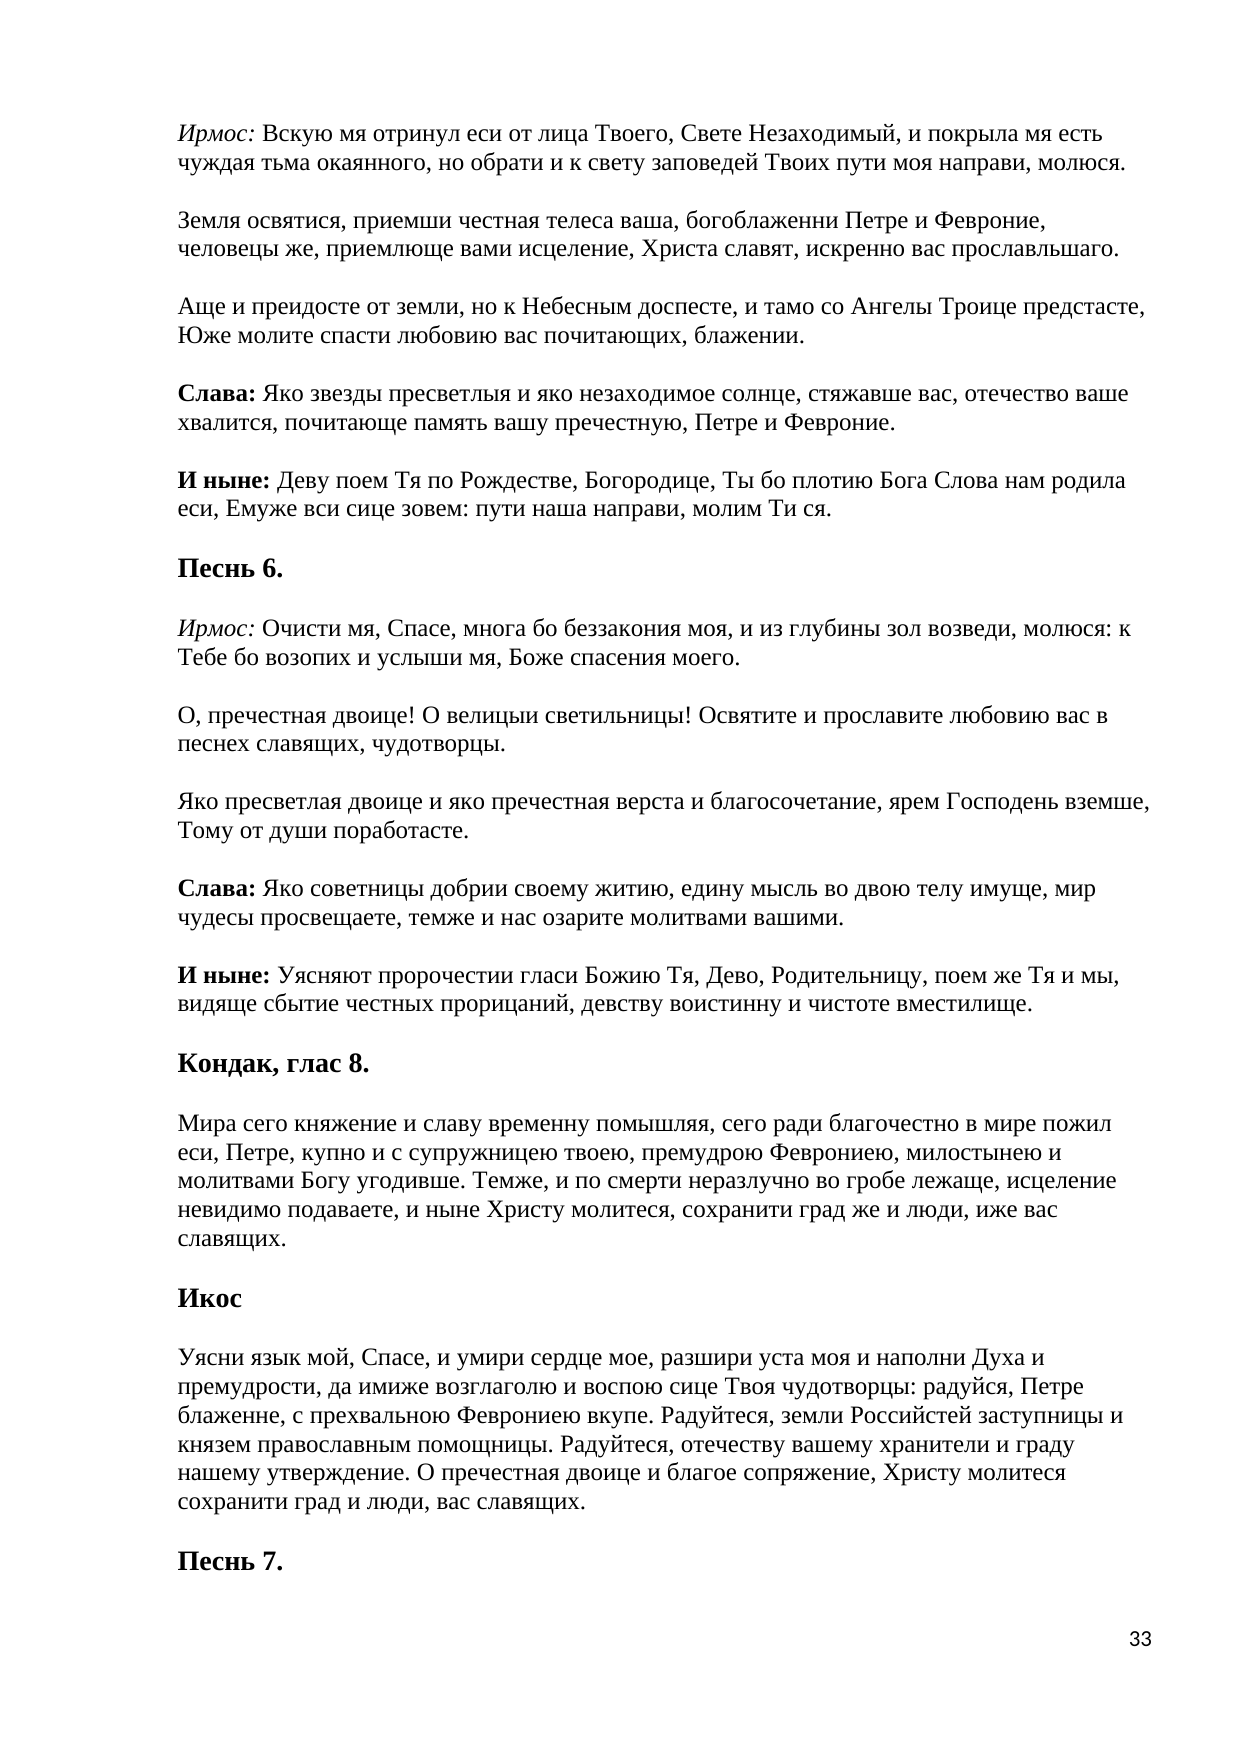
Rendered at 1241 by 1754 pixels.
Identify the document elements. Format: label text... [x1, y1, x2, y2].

text Слава: Яко советницы добрии своему житию, едину мысль во двою телу имуще, мир чудесы просвещаете, темже и нас озарите молитвами вашими. [177, 873, 1152, 931]
text Ирмос: Вскую мя отринул еси от лица Твоего, Свете Незаходимый, и покрыла мя есть чуждая тьма окаянного, но обрати и к свету заповедей Твоих пути моя направи, молюся. [177, 118, 1152, 176]
text Земля освятися, приемши честная телеса ваша, богоблаженни Петре и Февроние, человецы же, приемлюще вами исцеление, Христа славят, искренно вас прославльшаго. [177, 205, 1152, 262]
subtitle Икос [177, 1281, 1152, 1313]
text Ирмос: Очисти мя, Спасе, многа бо беззакония моя, и из глубины зол возведи, молюся: к Тебе бо возопих и услыши мя, Боже спасения моего. [177, 613, 1152, 671]
text И ныне: Деву поем Тя по Рождестве, Богородице, Ты бо плотию Бога Слова нам родила еси, Емуже вси сице зовем: пути наша направи, молим Ти ся. [177, 465, 1152, 522]
text Уясни язык мой, Спасе, и умири сердце мое, разшири уста моя и наполни Духа и премудрости, да имиже возглаголю и воспою сице Твоя чудотворцы: радуйся, Петре блаженне, с прехвальною Феврониею вкупе. Радуйтеся, земли Российстей заступницы и князем православным помощницы. Радуйтеся, отечеству вашему хранители и граду нашему утверждение. О пречестная двоице и благое сопряжение, Христу молитеся сохранити град и люди, вас славящих. [177, 1342, 1152, 1515]
text Аще и преидосте от земли, но к Небесным доспесте, и тамо со Ангелы Троице предстасте, Юже молите спасти любовию вас почитающих, блажении. [177, 291, 1152, 349]
text И ныне: Уясняют пророчестии гласи Божию Тя, Дево, Родительницу, поем же Тя и мы, видяще сбытие честных прорицаний, девству воистинну и чистоте вместилище. [177, 960, 1152, 1017]
text Мира сего княжение и славу временну помышляя, сего ради благочестно в мире пожил еси, Петре, купно и с супружницею твоею, премудрою Феврониею, милостынею и молитвами Богу угодивше. Темже, и по смерти неразлучно во гробе лежаще, исцеление невидимо подаваете, и ныне Христу молитеся, сохранити град же и люди, иже вас славящих. [177, 1108, 1152, 1252]
subtitle Кондак, глас 8. [177, 1046, 1152, 1079]
subtitle Песнь 6. [177, 551, 1152, 584]
text О, пречестная двоице! О велицыи светильницы! Освятите и прославите любовию вас в песнех славящих, чудотворцы. [177, 700, 1152, 757]
subtitle Песнь 7. [177, 1544, 1152, 1576]
text Слава: Яко звезды пресветлыя и яко незаходимое солнце, стяжавше вас, отечество ваше хвалится, почитающе память вашу пречестную, Петре и Февроние. [177, 378, 1152, 436]
text Яко пресветлая двоице и яко пречестная верста и благосочетание, ярем Господень вземше, Тому от души поработасте. [177, 786, 1152, 844]
